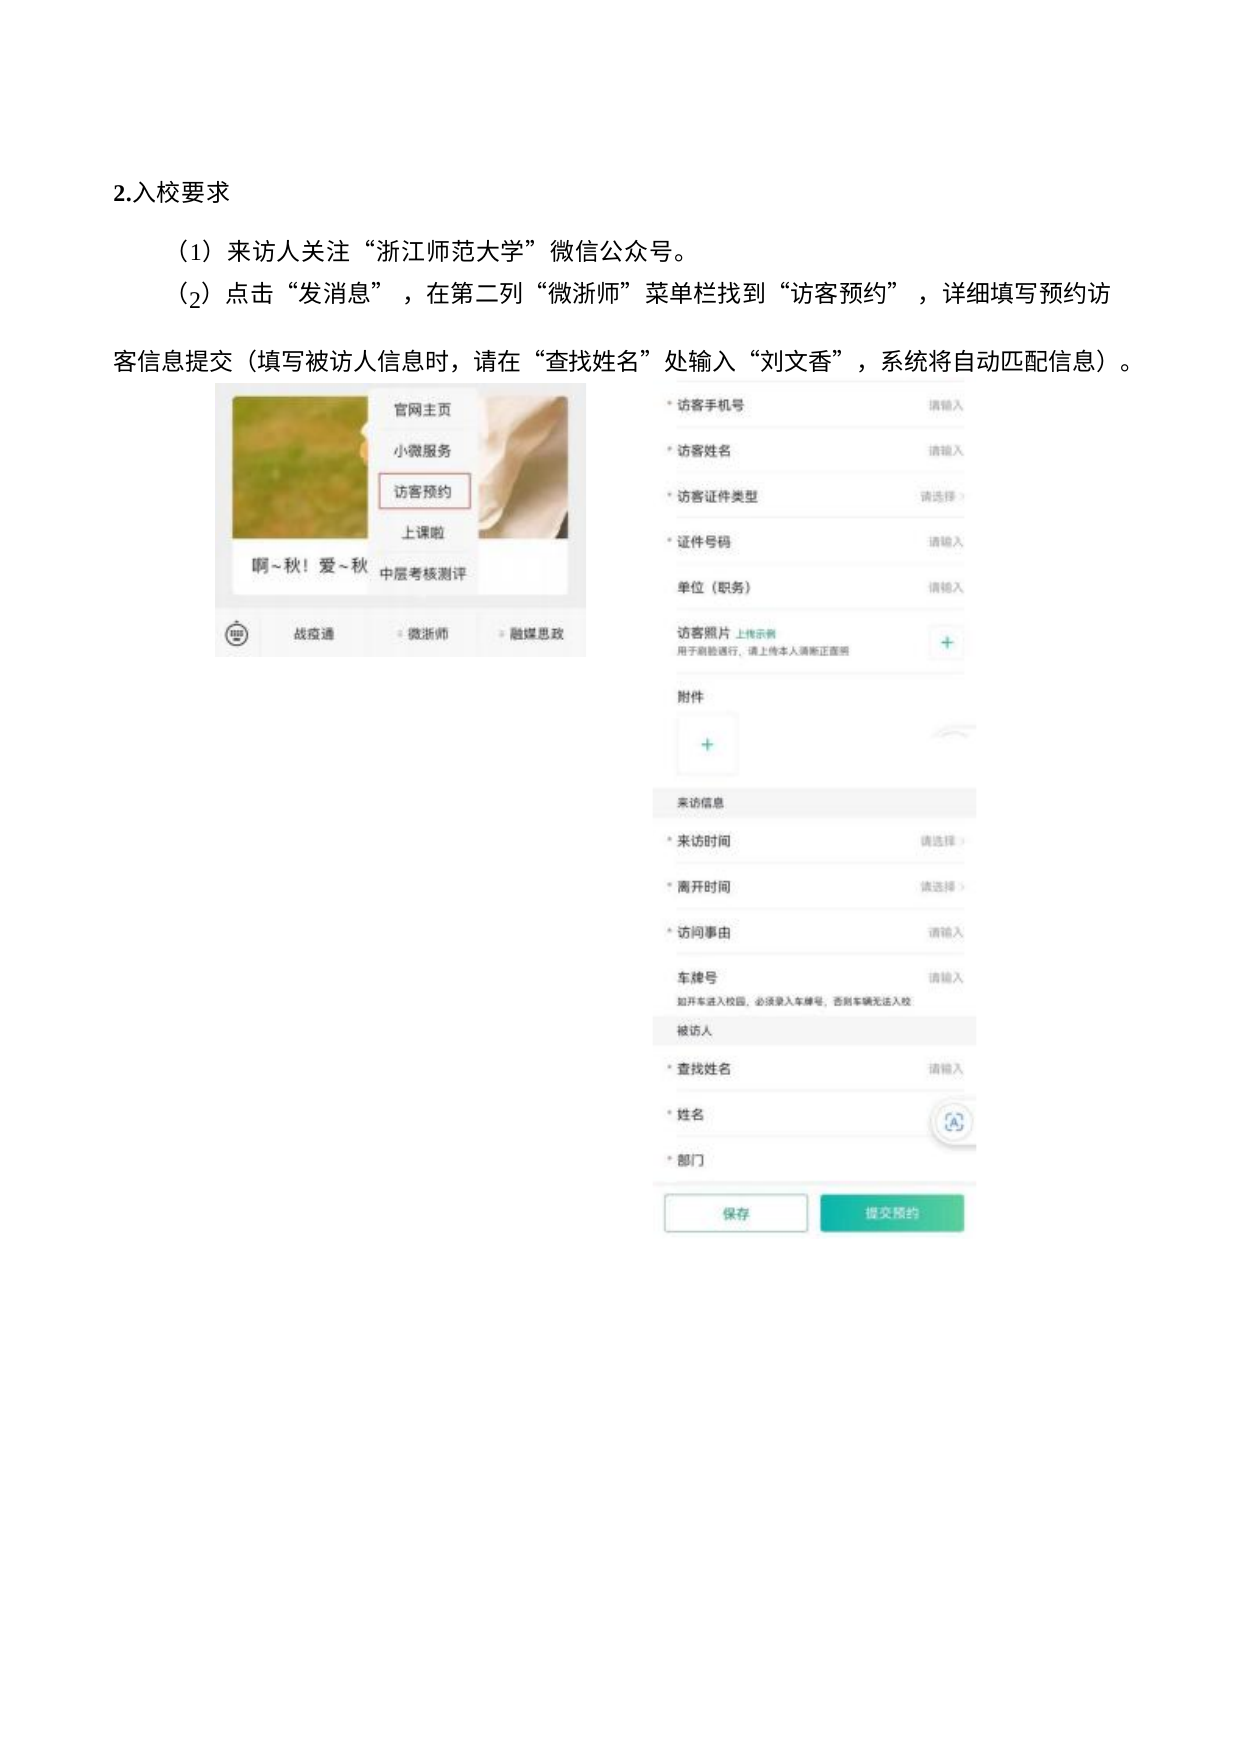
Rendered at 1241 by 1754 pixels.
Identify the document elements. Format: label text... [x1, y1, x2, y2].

text 2.入校要求 [113, 175, 1136, 208]
picture [215, 383, 587, 657]
picture [652, 377, 977, 1239]
text （2）点击“发消息” ，在第二列“微浙师”菜单栏找到“访客预约” ，详细填写预约访 [113, 291, 1136, 344]
text （1）来访人关注“浙江师范大学”微信公众号。 [113, 233, 1136, 267]
text 客信息提交（填写被访人信息时，请在“查找姓名”处输入“刘文香”，系统将自动匹配信息）。 [113, 344, 1136, 377]
